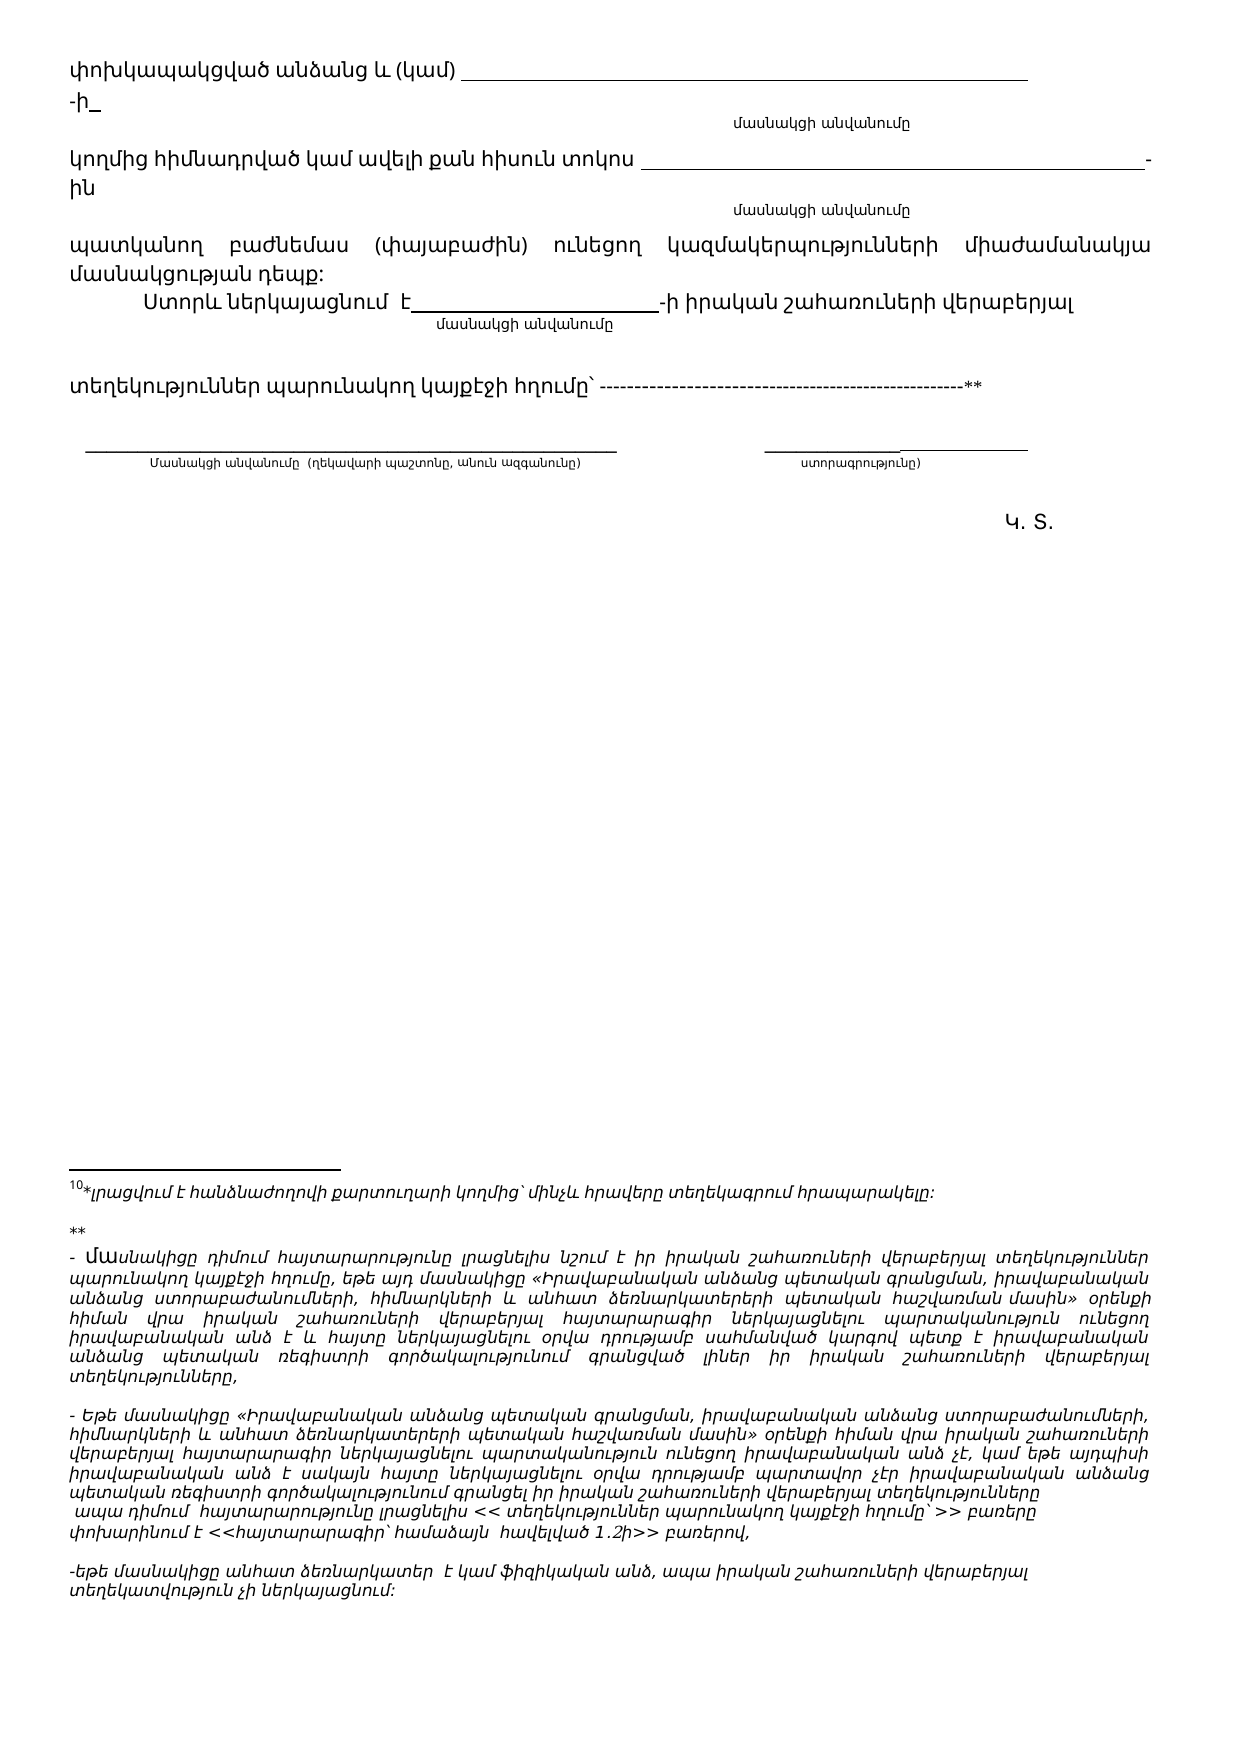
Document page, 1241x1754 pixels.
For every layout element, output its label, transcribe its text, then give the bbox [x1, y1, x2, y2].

text Կ. Տ. [69, 510, 1152, 534]
text տեղեկություններ պարունակող կայքէջի հղումը՝ ----------------------------------------------------** [69, 372, 1152, 400]
text փոխկապակցված անձանց և (կամ) -ի [69, 56, 1152, 115]
text պատկանող բաժնեմաս (փայաբաժին) ունեցող կազմակերպությունների միաժամանակյա մասնակցության դեպք: [69, 230, 1152, 287]
text ___________________________________________________ _____________ Մասնակցի անվանումը (ղեկավարի պաշտոնը, անուն ազգանունը) ստորագրությունը) [69, 429, 1152, 481]
text մասնակցի անվանումը [69, 201, 1152, 230]
text մասնակցի անվանումը [69, 316, 1152, 345]
text կողմից հիմնադրված կամ ավելի քան հիսուն տոկոս -ին [69, 144, 1152, 201]
text մասնակցի անվանումը [69, 115, 1152, 144]
text Ստորև ներկայացնում է -ի իրական շահառուների վերաբերյալ [69, 287, 1152, 316]
